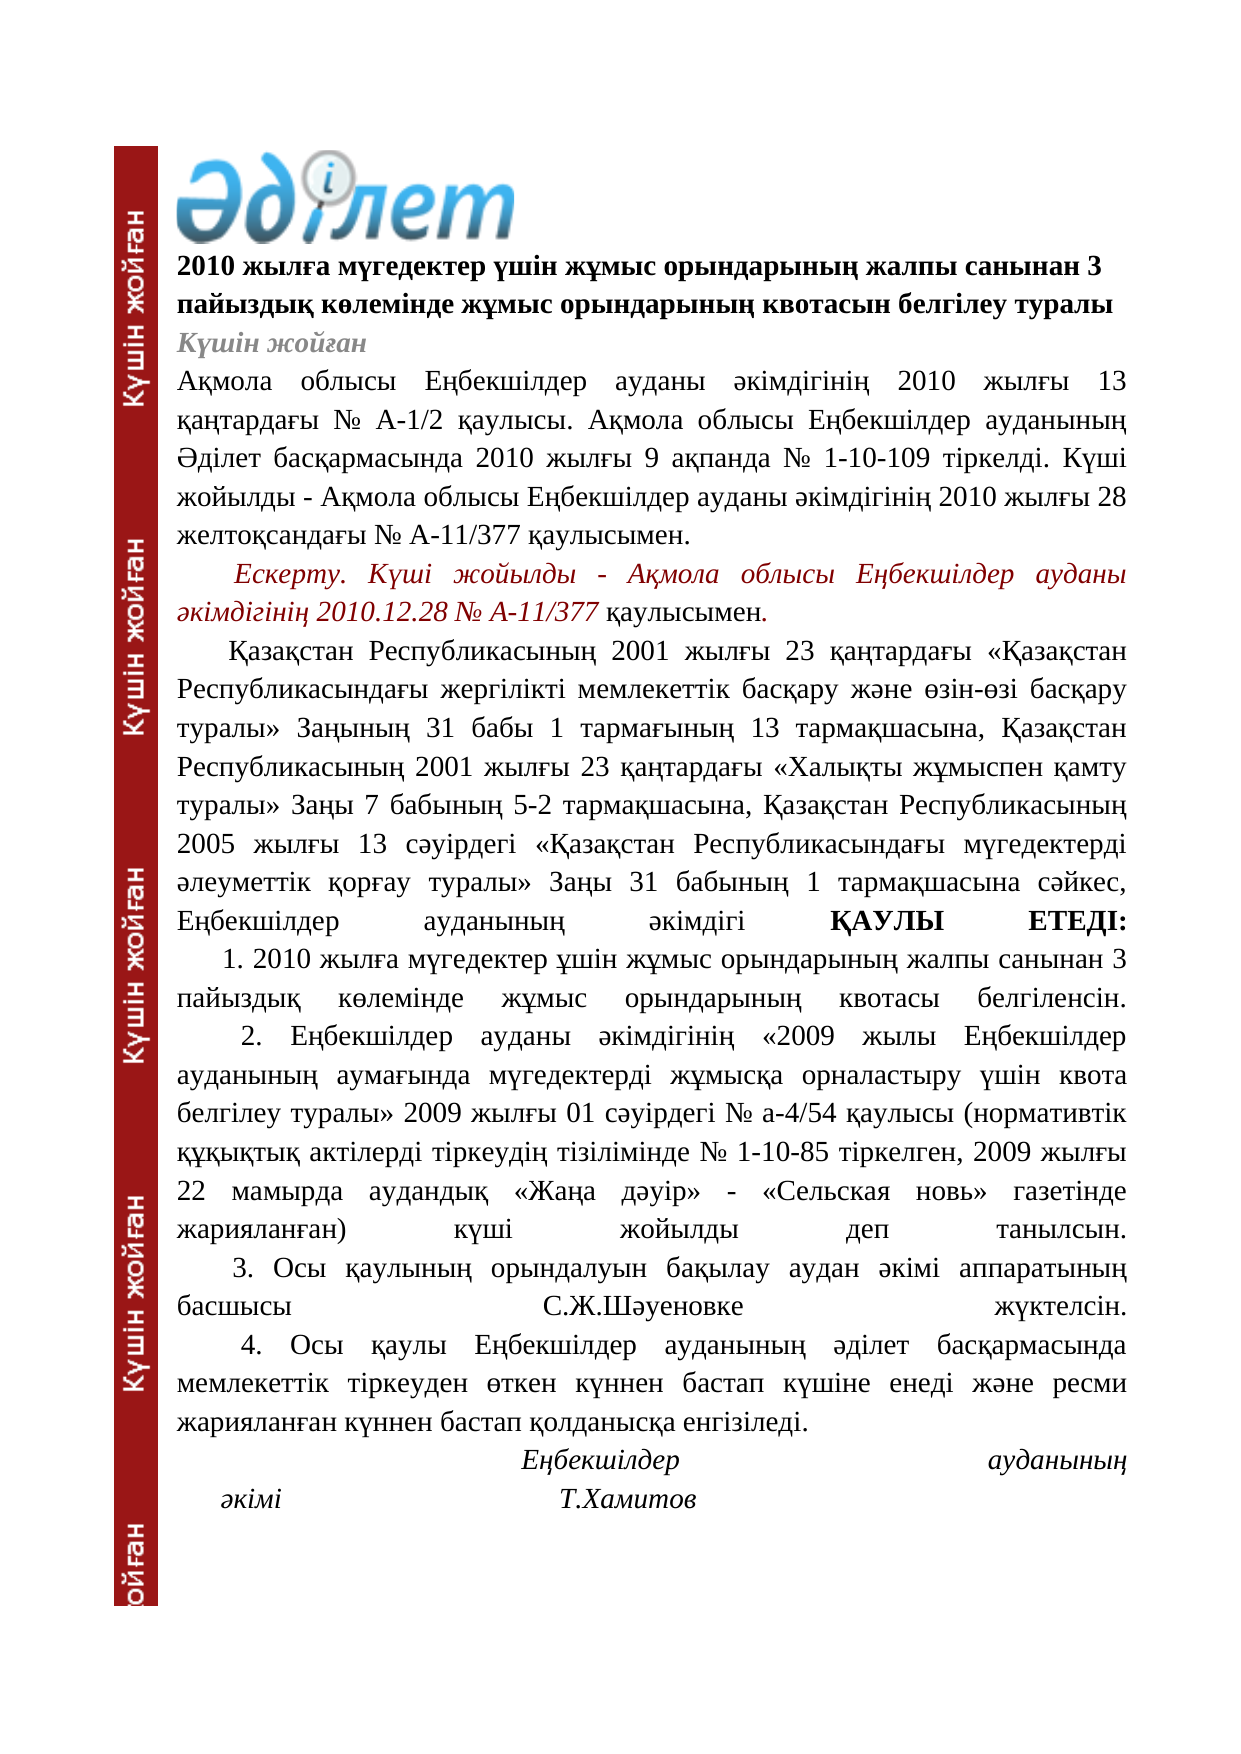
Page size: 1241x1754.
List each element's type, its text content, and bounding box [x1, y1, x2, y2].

text 2010 жылға мүгедектер үшін жұмыс орындарының жалпы санынан 3 пайыздық көлемінде жұмыс орындарының квотасын белгілеу туралы [112, 248, 1128, 320]
picture [114, 1437, 158, 1442]
picture [176, 150, 515, 244]
text Еңбекшілдер ауданының әкімі Т.Хамитов [112, 1442, 1128, 1514]
text Ескерту. Күші жойылды - Ақмола облысы Еңбекшілдер ауданы әкімдігінің 2010.12.28 № А-11/377 қаулысымен. [112, 556, 1128, 628]
picture [114, 628, 158, 633]
text Күшін жойған [112, 325, 1128, 358]
text Қазақстан Республикасының 2001 жылғы 23 қаңтардағы «Қазақстан Республикасындағы жергілікті мемлекеттік басқару және өзін-өзі басқару туралы» Заңының 31 бабы 1 тармағының 13 тармақшасына, Қазақстан Республикасының 2001 жылғы 23 қаңтардағы «Халықты жұмыспен қамту туралы» Заңы 7 бабының 5-2 тармақшасына, Қазақстан Республикасының 2005 жылғы 13 сәуірдегі «Қазақстан Республикасындағы мүгедектерді әлеуметтік қорғау туралы» Заңы 31 бабының 1 тармақшасына сәйкес, Еңбекшілдер ауданының әкімдігі ҚАУЛЫ ЕТЕДІ: 1. 2010 жылға мүгедектер ұшін жұмыс орындарының жалпы санынан 3 пайыздық көлемінде жұмыс орындарының квотасы белгіленсін. 2. Еңбекшілдер ауданы әкімдігінің «2009 жылы Еңбекшілдер ауданының аумағында мүгедектерді жұмысқа орналастыру үшін квота белгілеу туралы» 2009 жылғы 01 сәуірдегі № а-4/54 қаулысы (нормативтік құқықтық актілерді тіркеудің тізілімінде № 1-10-85 тіркелген, 2009 жылғы 22 мамырда аудандық «Жаңа дәуір» - «Сельская новь» газетінде жарияланған) күші жойылды деп танылсын. 3. Осы қаулының орындалуын бақылау аудан әкімі аппаратының басшысы С.Ж.Шәуеновке жүктелсін. 4. Осы қаулы Еңбекшілдер ауданының әділет басқармасында мемлекеттік тіркеуден өткен күннен бастап күшіне енеді және ресми жарияланған күннен бастап қолданысқа енгізіледі. [112, 633, 1128, 1437]
picture [114, 551, 158, 556]
picture [114, 1514, 158, 1606]
text Ақмола облысы Еңбекшілдер ауданы әкімдігінің 2010 жылғы 13 қаңтардағы № А-1/2 қаулысы. Ақмола облысы Еңбекшілдер ауданының Әділет басқармасында 2010 жылғы 9 ақпанда № 1-10-109 тіркелді. Күші жойылды - Ақмола облысы Еңбекшілдер ауданы әкімдігінің 2010 жылғы 28 желтоқсандағы № А-11/377 қаулысымен. [112, 363, 1128, 551]
picture [114, 146, 158, 248]
picture [114, 320, 158, 325]
picture [114, 358, 158, 363]
